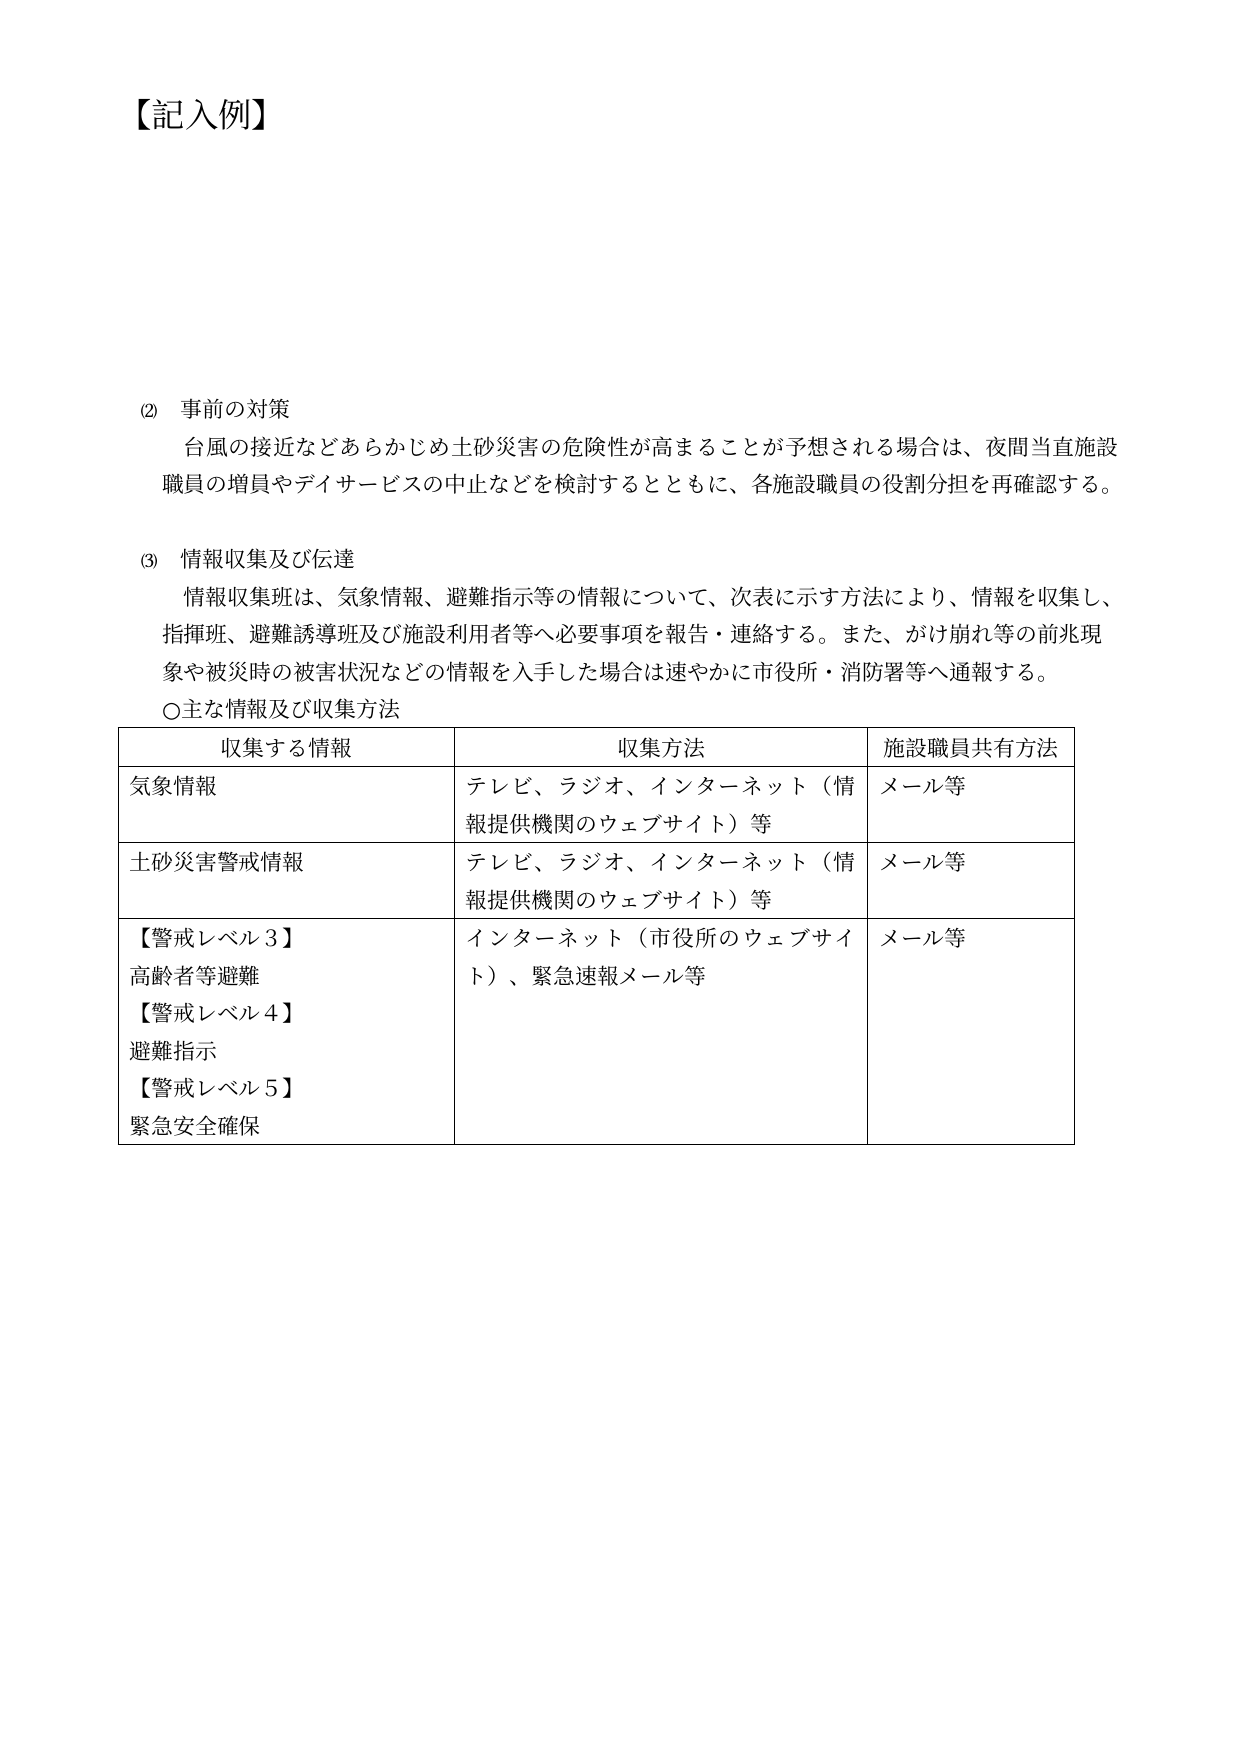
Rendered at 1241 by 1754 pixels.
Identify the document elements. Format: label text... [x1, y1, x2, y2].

table_header 収集する情報 [119, 728, 454, 766]
table_cell 気象情報 [119, 767, 454, 842]
text 台風の接近などあらかじめ土砂災害の危険性が高まることが予想される場合は、夜間当直施設職員の増員やデイサービスの中止などを検討するとともに、各施設職員の役割分担を再確認する。 [162, 427, 1122, 502]
text 情報収集班は、気象情報、避難指示等の情報について、次表に示す方法により、情報を収集し、指揮班、避難誘導班及び施設利用者等へ必要事項を報告・連絡する。また、がけ崩れ等の前兆現象や被災時の被害状況などの情報を入手した場合は速やかに市役所・消防署等へ通報する。 [162, 577, 1122, 689]
table_cell インターネット（市役所のウェブサイト）、緊急速報メール等 [455, 919, 867, 1144]
text ⑵ 事前の対策 [118, 389, 1122, 427]
text ○主な情報及び収集方法 [118, 689, 1122, 727]
table_cell 土砂災害警戒情報 [119, 843, 454, 918]
table_cell 【警戒レベル３】 高齢者等避難 【警戒レベル４】 避難指示 【警戒レベル５】 緊急安全確保 [119, 919, 454, 1144]
table_cell メール等 [868, 919, 1074, 1144]
table_cell メール等 [868, 767, 1074, 842]
text ⑶ 情報収集及び伝達 [118, 539, 1122, 577]
table_cell メール等 [868, 843, 1074, 918]
table_cell テレビ、ラジオ、インターネット（情報提供機関のウェブサイト）等 [455, 767, 867, 842]
table_header 収集方法 [455, 728, 867, 766]
table_header 施設職員共有方法 [868, 728, 1074, 766]
table_cell テレビ、ラジオ、インターネット（情報提供機関のウェブサイト）等 [455, 843, 867, 918]
